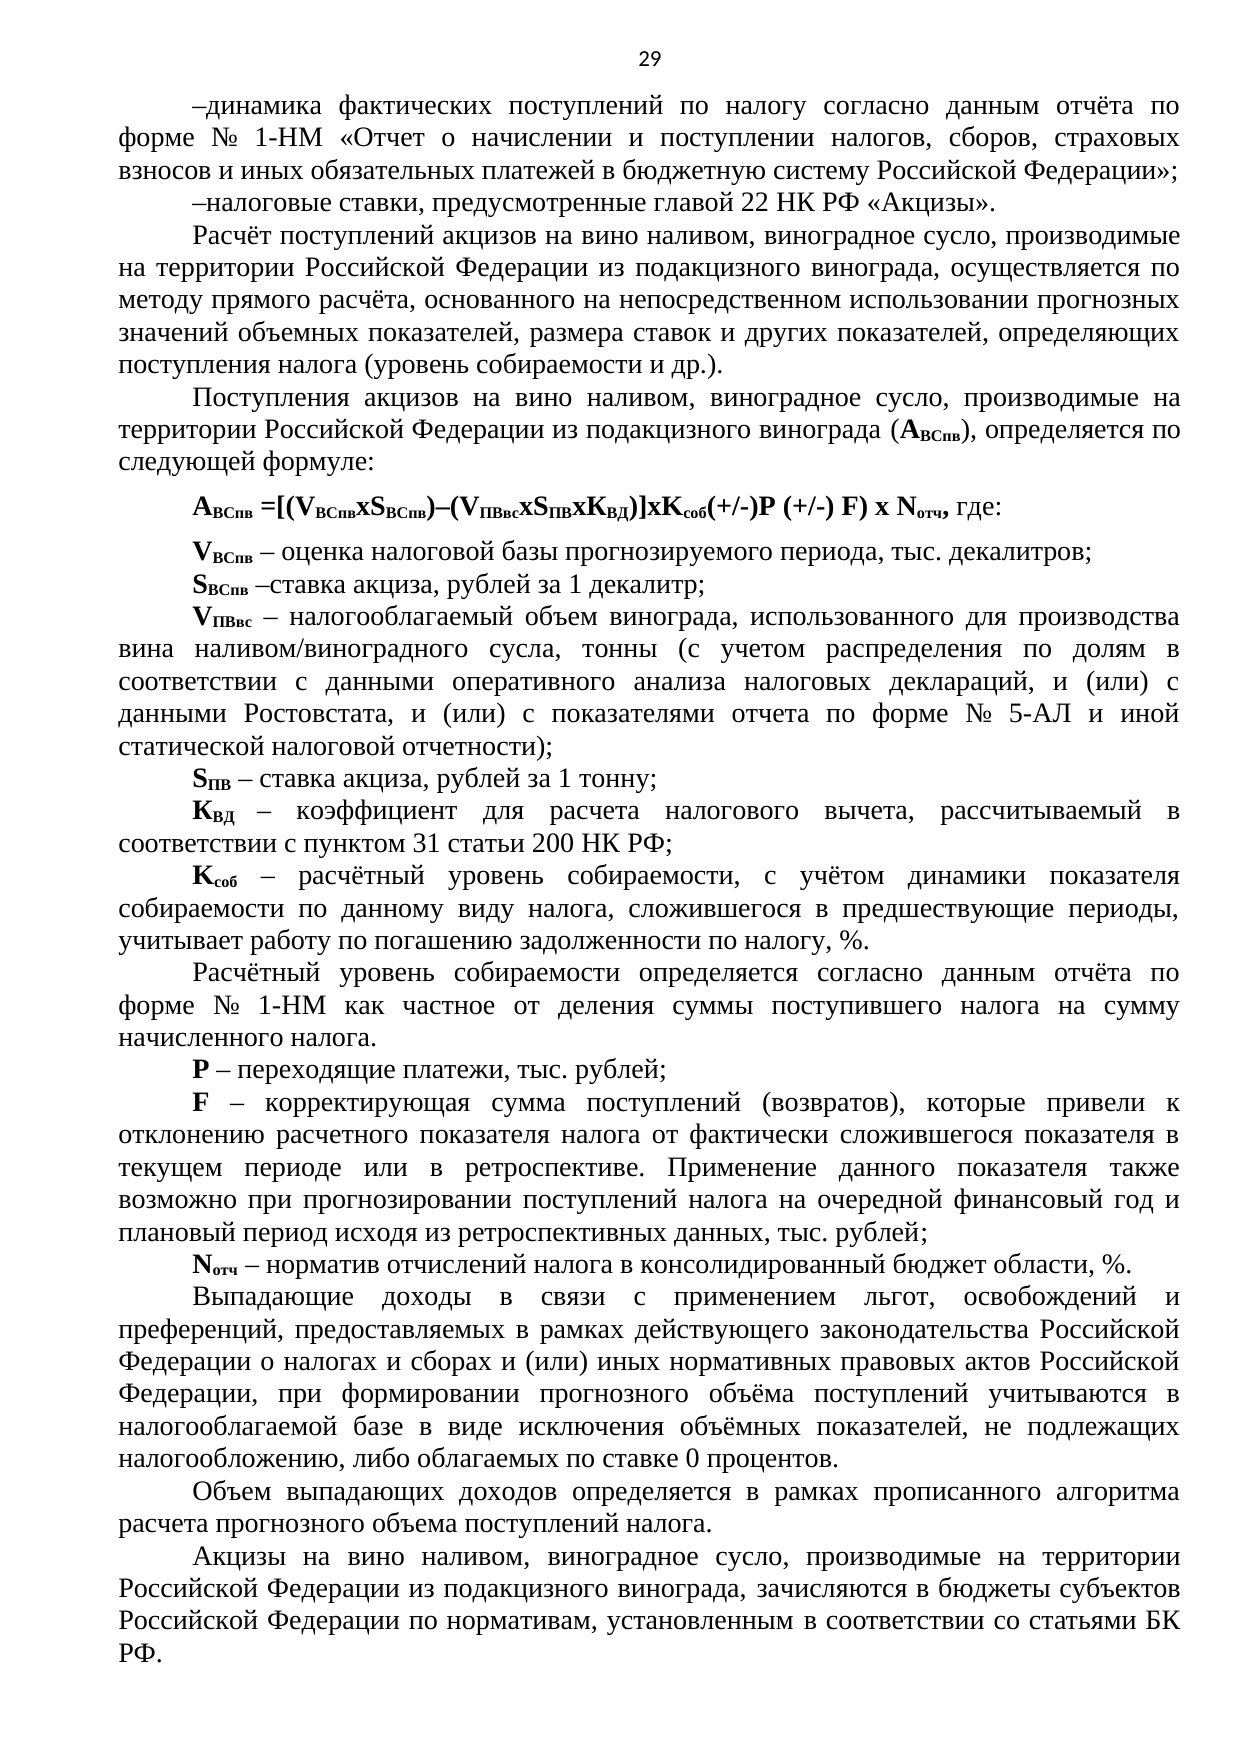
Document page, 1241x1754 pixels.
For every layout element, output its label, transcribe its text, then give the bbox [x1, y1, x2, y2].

text Объем выпадающих доходов определяется в рамках прописанного алгоритма расчета прогнозного объема поступлений налога. [118, 1474, 1181, 1538]
text Kсоб – расчётный уровень собираемости, с учётом динамики показателя собираемости по данному виду налога, сложившегося в предшествующие периоды, учитывает работу по погашению задолженности по налогу, %. [118, 858, 1181, 955]
text Расчётный уровень собираемости определяется согласно данным отчёта по форме № 1-НМ как частное от деления суммы поступившего налога на сумму начисленного налога. [118, 955, 1181, 1053]
text SПВ – ставка акциза, рублей за 1 тонну; [118, 761, 1181, 793]
text VПВвс – налогооблагаемый объем винограда, использованного для производства вина наливом/виноградного сусла, тонны (с учетом распределения по долям в соответствии с данными оперативного анализа налоговых деклараций, и (или) с данными Ростовстата, и (или) с показателями отчета по форме № 5-АЛ и иной статической налоговой отчетности); [118, 599, 1181, 761]
text Nотч – норматив отчислений налога в консолидированный бюджет области, %. [118, 1247, 1181, 1279]
text Выпадающие доходы в связи с применением льгот, освобождений и преференций, предоставляемых в рамках действующего законодательства Российской Федерации о налогах и сборах и (или) иных нормативных правовых актов Российской Федерации, при формировании прогнозного объёма поступлений учитываются в налогооблагаемой базе в виде исключения объёмных показателей, не подлежащих налогообложению, либо облагаемых по ставке 0 процентов. [118, 1279, 1181, 1474]
text КВД – коэффициент для расчета налогового вычета, рассчитываемый в соответствии с пунктом 31 статьи 200 НК РФ; [118, 793, 1181, 858]
text SВСпв –ставка акциза, рублей за 1 декалитр; [118, 567, 1181, 599]
text Расчёт поступлений акцизов на вино наливом, виноградное сусло, производимые на территории Российской Федерации из подакцизного винограда, осуществляется по методу прямого расчёта, основанного на непосредственном использовании прогнозных значений объемных показателей, размера ставок и других показателей, определяющих поступления налога (уровень собираемости и др.). [118, 218, 1181, 380]
text –налоговые ставки, предусмотренные главой 22 НК РФ «Акцизы». [118, 185, 1181, 218]
text –динамика фактических поступлений по налогу согласно данным отчёта по форме № 1-НМ «Отчет о начислении и поступлении налогов, сборов, страховых взносов и иных обязательных платежей в бюджетную систему Российской Федерации»; [118, 88, 1181, 185]
text VВСпв – оценка налоговой базы прогнозируемого периода, тыс. декалитров; [118, 534, 1181, 567]
text АВСпв =[(VВСпвхSВСпв)–(VПВвсхSПВхКВД)]хKсоб(+/-)Р (+/-) F) х Nотч, где: [118, 489, 1181, 522]
text Акцизы на вино наливом, виноградное сусло, производимые на территории Российской Федерации из подакцизного винограда, зачисляются в бюджеты субъектов Российской Федерации по нормативам, установленным в соответствии со статьями БК РФ. [118, 1538, 1181, 1668]
text Р – переходящие платежи, тыс. рублей; [118, 1053, 1181, 1085]
text F – корректирующая сумма поступлений (возвратов), которые привели к отклонению расчетного показателя налога от фактически сложившегося показателя в текущем периоде или в ретроспективе. Применение данного показателя также возможно при прогнозировании поступлений налога на очередной финансовый год и плановый период исходя из ретроспективных данных, тыс. рублей; [118, 1085, 1181, 1247]
text Поступления акцизов на вино наливом, виноградное сусло, производимые на территории Российской Федерации из подакцизного винограда (АВСпв), определяется по следующей формуле: [118, 380, 1181, 477]
